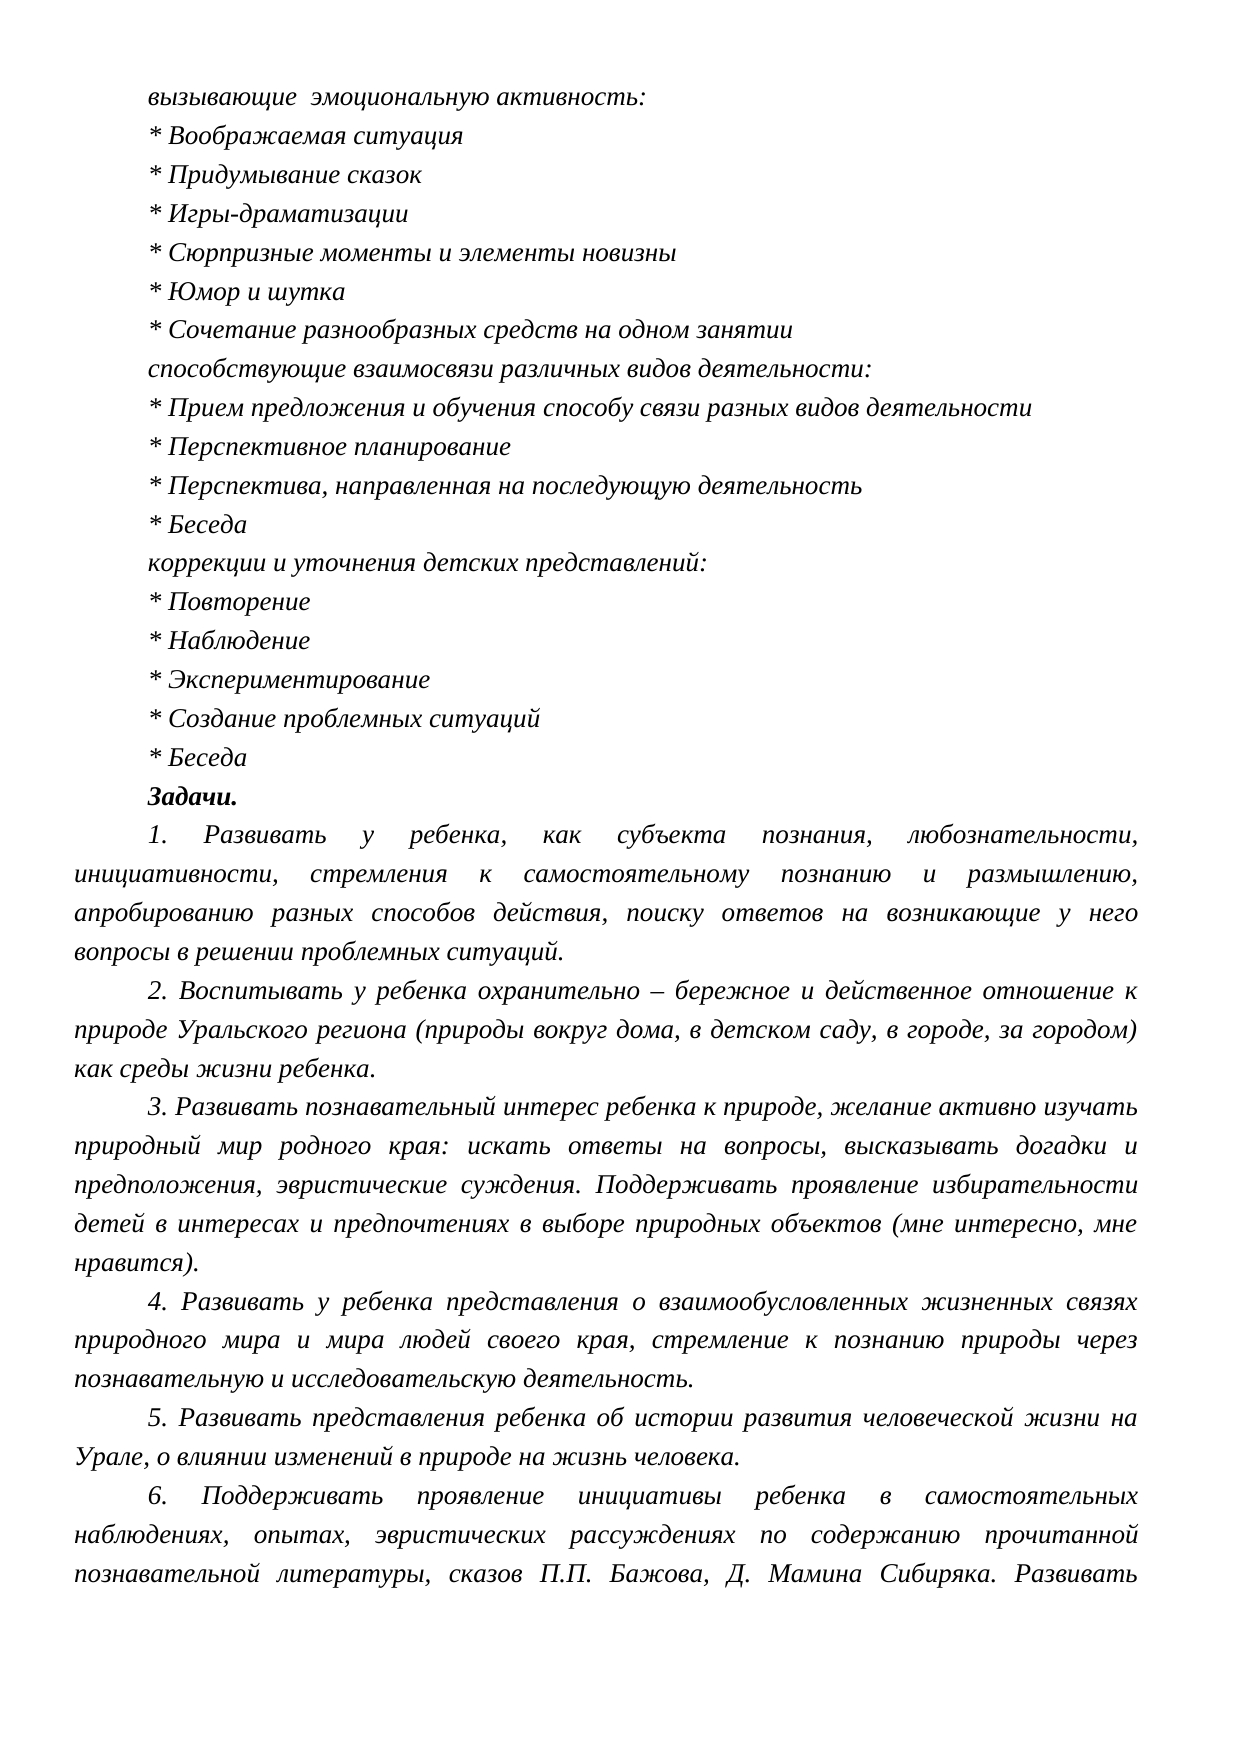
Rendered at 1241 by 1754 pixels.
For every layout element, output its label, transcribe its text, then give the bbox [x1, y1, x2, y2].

text * Повторение [74, 585, 1139, 617]
text * Придумывание сказок [74, 158, 1139, 189]
text 2. Воспитывать у ребенка охранительно – бережное и действенное отношение к природе Уральского региона (природы вокруг дома, в детском саду, в городе, за городом) как среды жизни ребенка. [74, 974, 1139, 1083]
text вызывающие эмоциональную активность: [74, 80, 1139, 111]
text * Беседа [74, 741, 1139, 772]
text 1. Развивать у ребенка, как субъекта познания, любознательности, инициативности, стремления к самостоятельному познанию и размышлению, апробированию разных способов действия, поиску ответов на возникающие у него вопросы в решении проблемных ситуаций. [74, 818, 1139, 966]
text 5. Развивать представления ребенка об истории развития человеческой жизни на Урале, о влиянии изменений в природе на жизнь человека. [74, 1401, 1139, 1471]
text способствующие взаимосвязи различных видов деятельности: [74, 352, 1139, 383]
text * Сюрпризные моменты и элементы новизны [74, 236, 1139, 267]
text * Сочетание разнообразных средств на одном занятии [74, 313, 1139, 344]
text * Игры-драматизации [74, 197, 1139, 228]
text * Беседа [74, 508, 1139, 539]
text * Наблюдение [74, 624, 1139, 655]
text 3. Развивать познавательный интерес ребенка к природе, желание активно изучать природный мир родного края: искать ответы на вопросы, высказывать догадки и предположения, эвристические суждения. Поддерживать проявление избирательности детей в интересах и предпочтениях в выборе природных объектов (мне интересно, мне нравится). [74, 1091, 1139, 1277]
text Задачи. [74, 780, 1139, 811]
text * Экспериментирование [74, 663, 1139, 694]
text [74, 1479, 1139, 1588]
text * Перспективное планирование [74, 430, 1139, 461]
text * Перспектива, направленная на последующую деятельность [74, 469, 1139, 500]
text * Прием предложения и обучения способу связи разных видов деятельности [74, 391, 1139, 422]
text * Создание проблемных ситуаций [74, 702, 1139, 733]
text 4. Развивать у ребенка представления о взаимообусловленных жизненных связях природного мира и мира людей своего края, стремление к познанию природы через познавательную и исследовательскую деятельность. [74, 1285, 1139, 1394]
text * Юмор и шутка [74, 274, 1139, 306]
text коррекции и уточнения детских представлений: [74, 547, 1139, 578]
text * Воображаемая ситуация [74, 119, 1139, 150]
